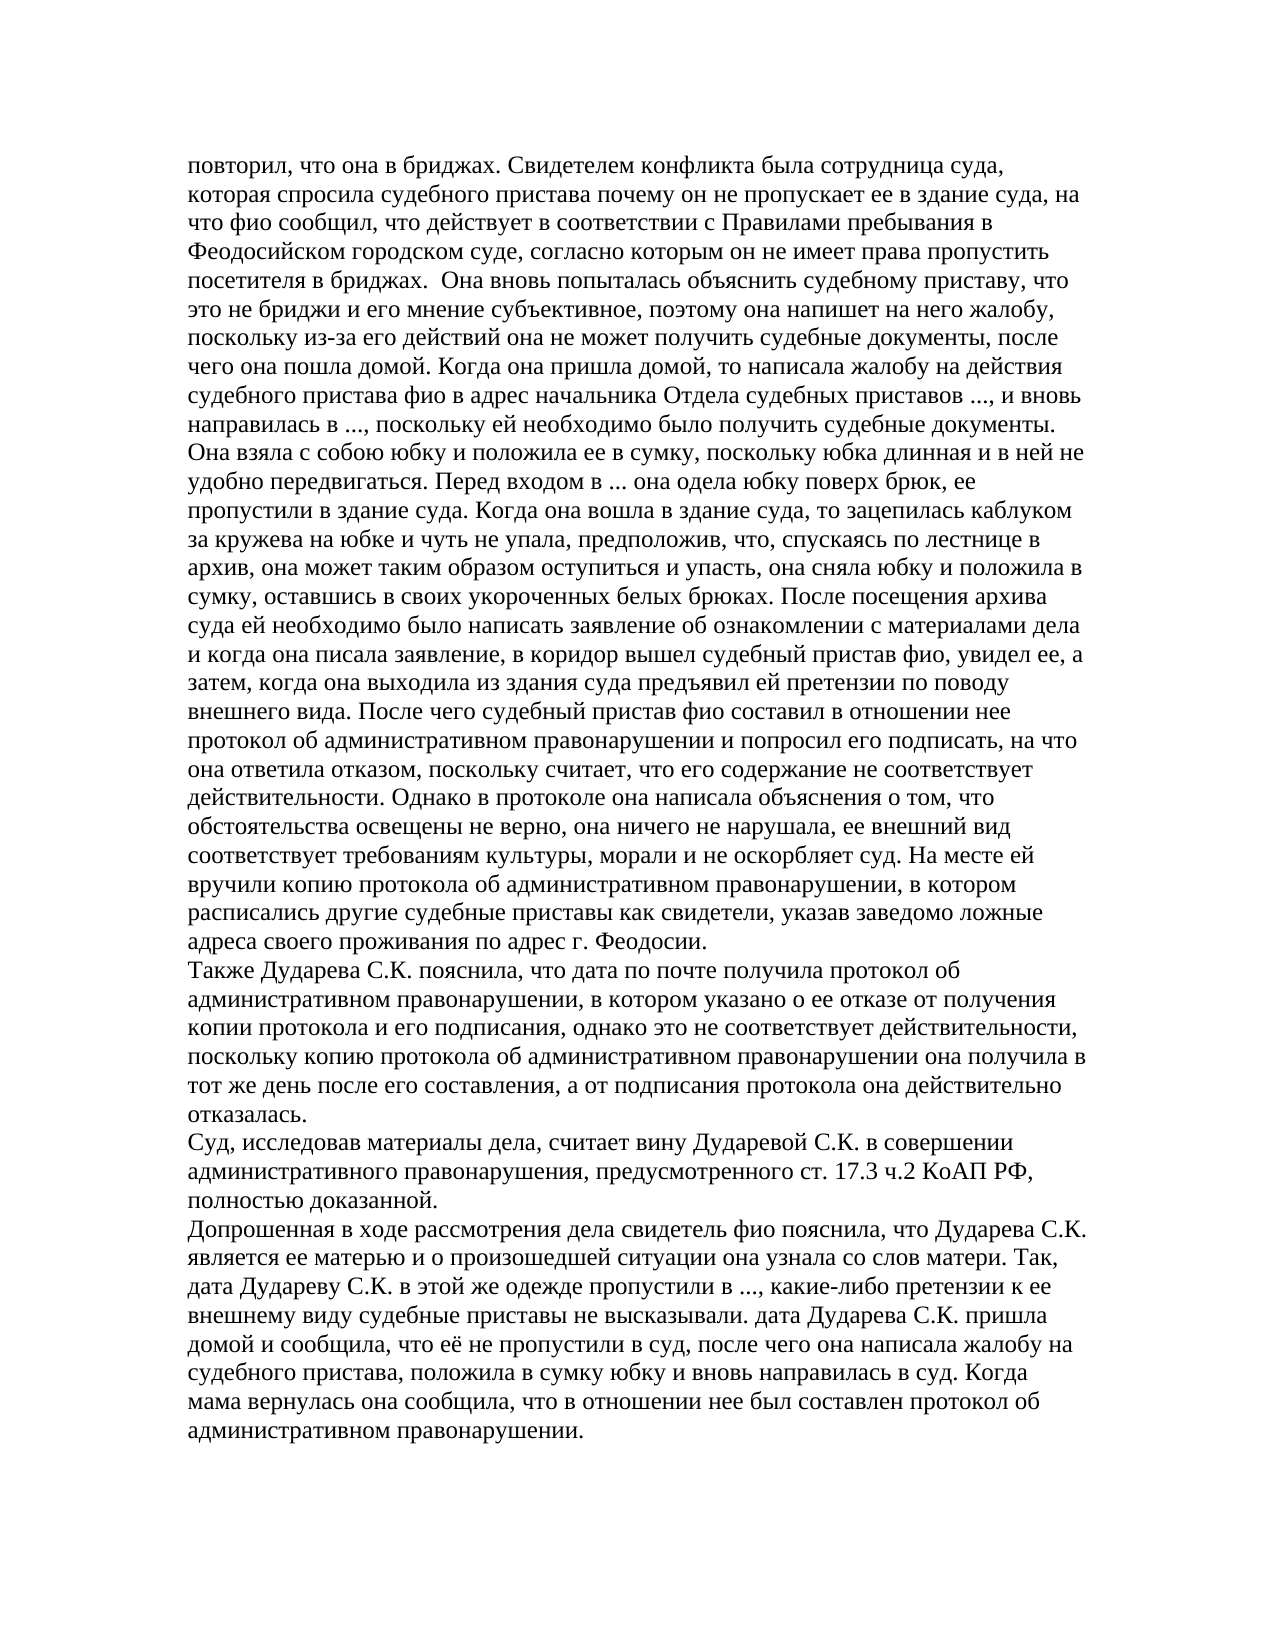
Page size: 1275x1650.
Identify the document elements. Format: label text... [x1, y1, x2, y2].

text Также Дударева С.К. пояснила, что дата по почте получила протокол об административном правонарушении, в котором указано о ее отказе от получения копии протокола и его подписания, однако это не соответствует действительности, поскольку копию протокола об административном правонарушении она получила в тот же день после его составления, а от подписания протокола она действительно отказалась. [187, 955, 1087, 1127]
text Суд, исследовав материалы дела, считает вину Дударевой С.К. в совершении административного правонарушения, предусмотренного ст. 17.3 ч.2 КоАП РФ, полностью доказанной. [187, 1127, 1087, 1214]
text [187, 150, 1087, 955]
text Допрошенная в ходе рассмотрения дела свидетель фио пояснила, что Дударева С.К. является ее матерью и о произошедшей ситуации она узнала со слов матери. Так, дата Дудареву С.К. в этой же одежде пропустили в ..., какие-либо претензии к ее внешнему виду судебные приставы не высказывали. дата Дударева С.К. пришла домой и сообщила, что её не пропустили в суд, после чего она написала жалобу на судебного пристава, положила в сумку юбку и вновь направилась в суд. Когда мама вернулась она сообщила, что в отношении нее был составлен протокол об административном правонарушении. [187, 1214, 1087, 1444]
